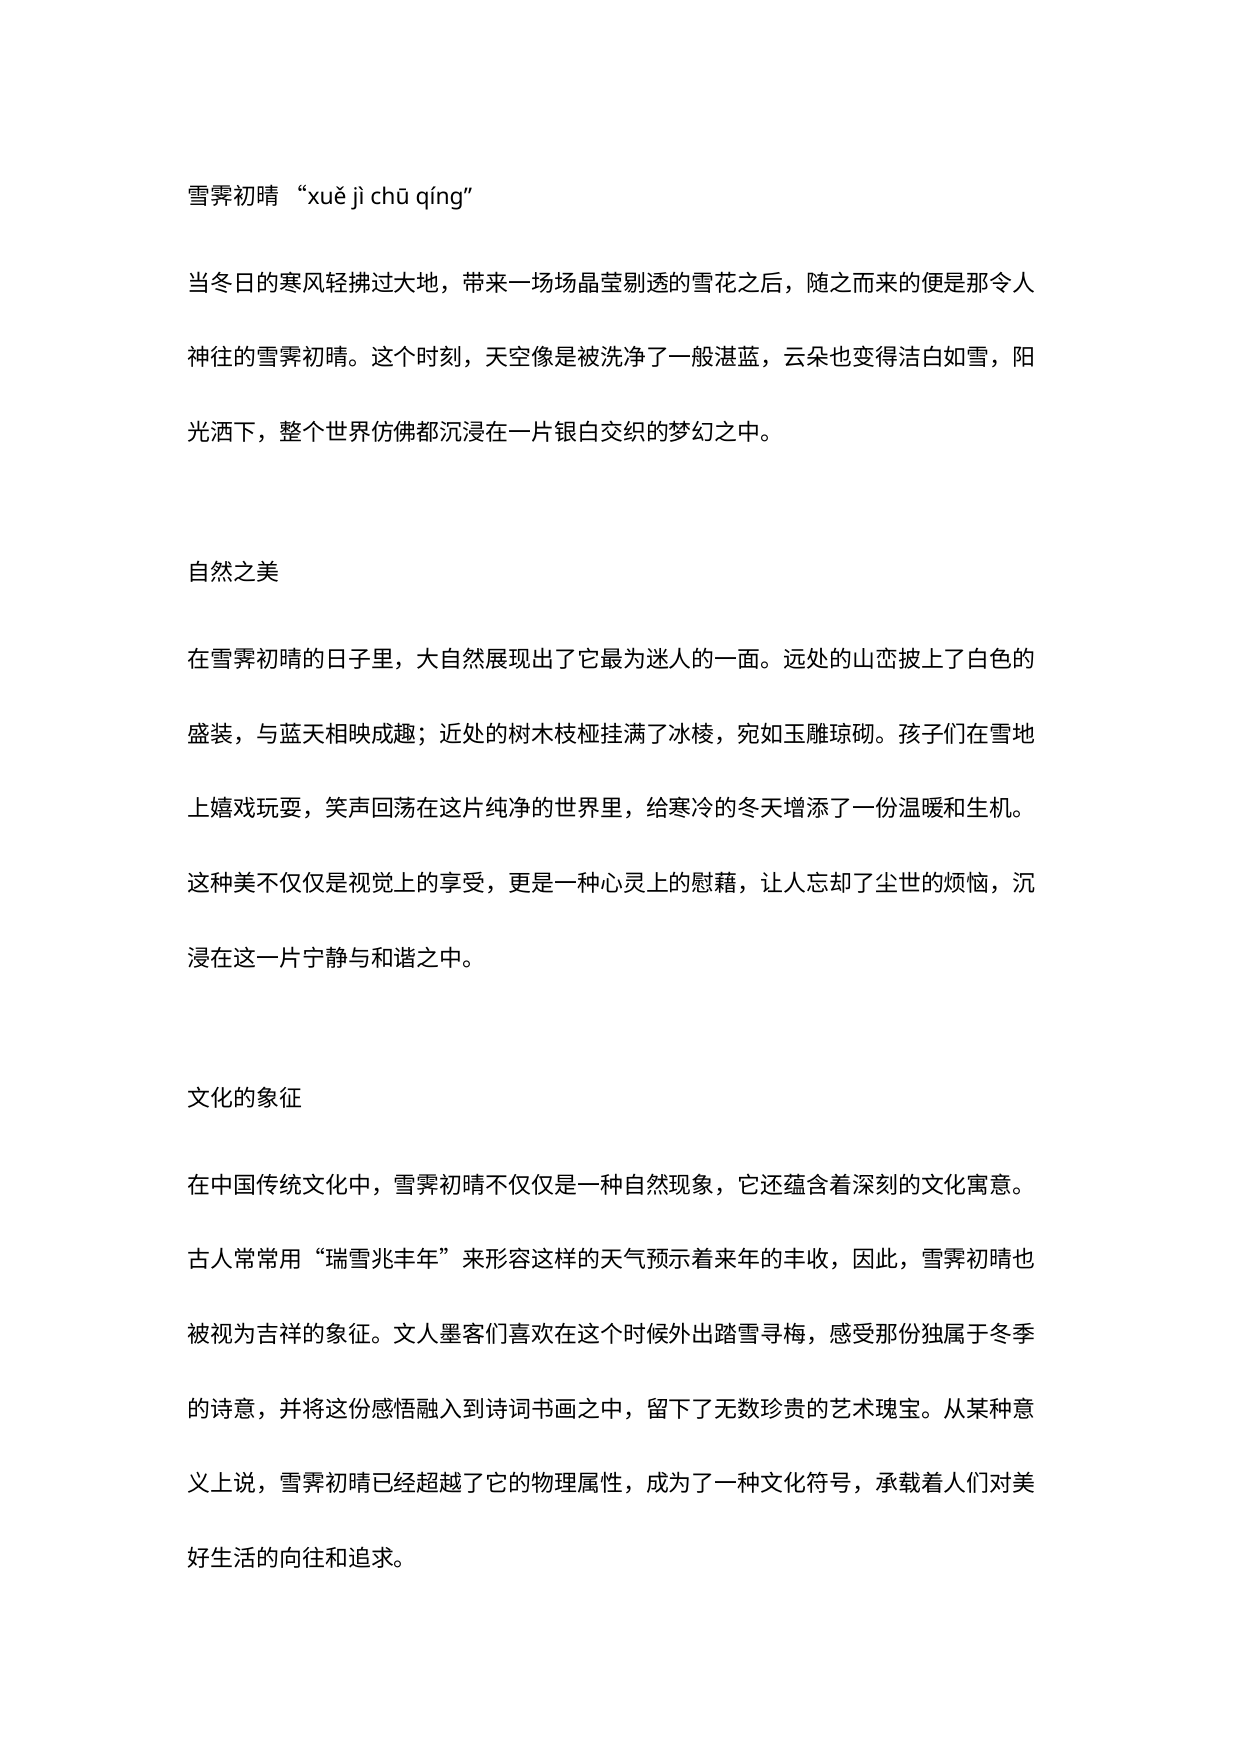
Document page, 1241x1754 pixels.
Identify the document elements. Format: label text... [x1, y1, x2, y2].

text 自然之美 [187, 538, 1053, 603]
text 当冬日的寒风轻拂过大地，带来一场场晶莹剔透的雪花之后，随之而来的便是那令人神往的雪霁初晴。这个时刻，天空像是被洗净了一般湛蓝，云朵也变得洁白如雪，阳光洒下，整个世界仿佛都沉浸在一片银白交织的梦幻之中。 [187, 249, 1053, 463]
text 文化的象征 [187, 1064, 1053, 1129]
text 雪霁初晴 “xuě jì chū qíng” [187, 162, 1053, 227]
text 在雪霁初晴的日子里，大自然展现出了它最为迷人的一面。远处的山峦披上了白色的盛装，与蓝天相映成趣；近处的树木枝桠挂满了冰棱，宛如玉雕琼砌。孩子们在雪地上嬉戏玩耍，笑声回荡在这片纯净的世界里，给寒冷的冬天增添了一份温暖和生机。这种美不仅仅是视觉上的享受，更是一种心灵上的慰藉，让人忘却了尘世的烦恼，沉浸在这一片宁静与和谐之中。 [187, 625, 1053, 989]
text 在中国传统文化中，雪霁初晴不仅仅是一种自然现象，它还蕴含着深刻的文化寓意。古人常常用“瑞雪兆丰年”来形容这样的天气预示着来年的丰收，因此，雪霁初晴也被视为吉祥的象征。文人墨客们喜欢在这个时候外出踏雪寻梅，感受那份独属于冬季的诗意，并将这份感悟融入到诗词书画之中，留下了无数珍贵的艺术瑰宝。从某种意义上说，雪霁初晴已经超越了它的物理属性，成为了一种文化符号，承载着人们对美好生活的向往和追求。 [187, 1151, 1053, 1589]
